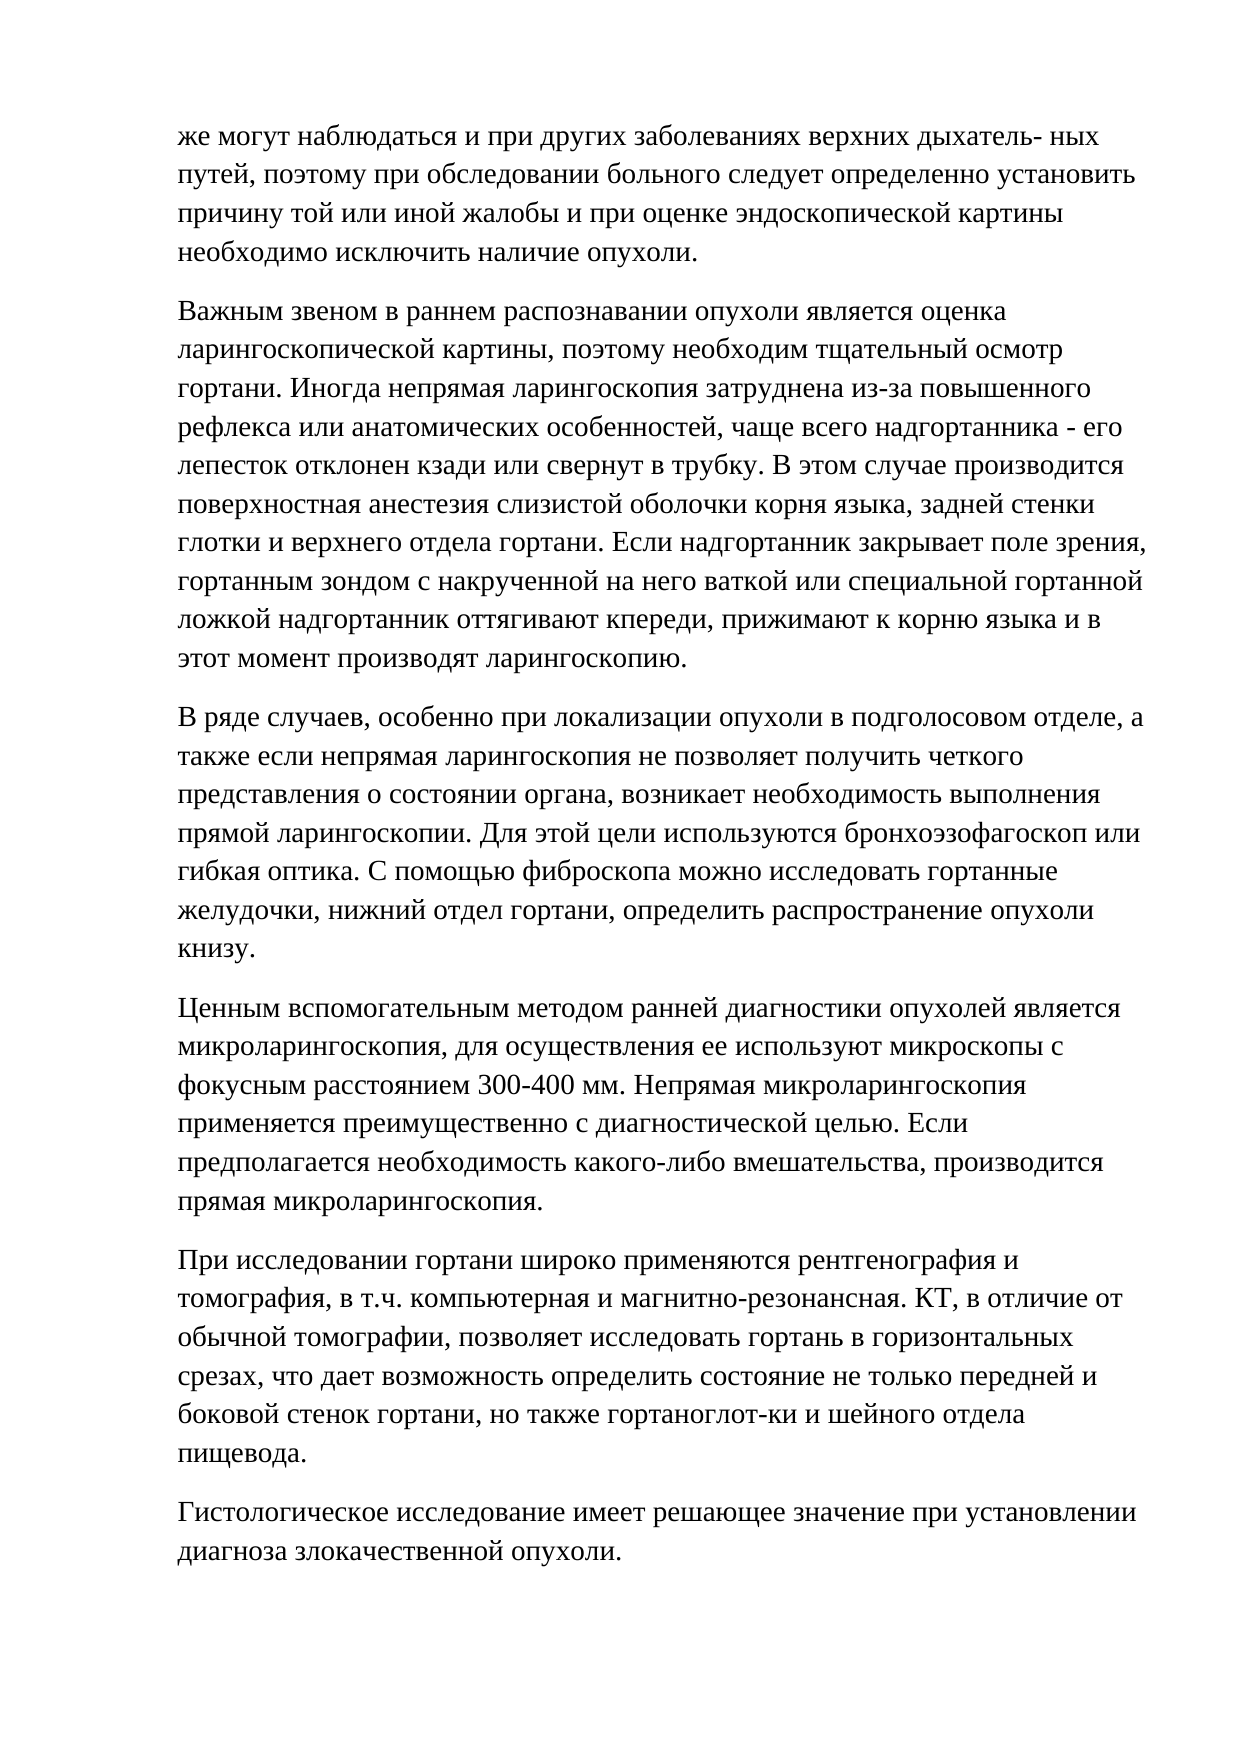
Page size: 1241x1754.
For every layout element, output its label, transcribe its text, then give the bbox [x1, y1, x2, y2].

text Гистологическое исследование имеет решающее значение при установлении диагноза злокачественной опухоли. [177, 1494, 1152, 1566]
text В ряде случаев, особенно при локализации опухоли в подголосовом отделе, а также если непрямая ларингоскопия не позволяет получить четкого представления о состоянии органа, возникает необходимость выполнения прямой ларингоскопии. Для этой цели используются бронхоэзофагоскоп или гибкая оптика. С помощью фиброскопа можно исследовать гортанные желудочки, нижний отдел гортани, определить распространение опухоли книзу. [177, 699, 1152, 964]
text Важным звеном в раннем распознавании опухоли является оценка ларингоскопической картины, поэтому необходим тщательный осмотр гортани. Иногда непрямая ларингоскопия затруднена из-за повышенного рефлекса или анатомических особенностей, чаще всего надгортанника - его лепесток отклонен кзади или свернут в трубку. В этом случае производится поверхностная анестезия слизистой оболочки корня языка, задней стенки глотки и верхнего отдела гортани. Если надгортанник закрывает поле зрения, гортанным зондом с накрученной на него ваткой или специальной гортанной ложкой надгортанник оттягивают кпереди, прижимают к корню языка и в этот момент производят ларингоскопию. [177, 293, 1152, 673]
text Ценным вспомогательным методом ранней диагностики опухолей является микроларингоскопия, для осуществления ее используют микроскопы с фокусным расстоянием 300-400 мм. Непрямая микроларингоскопия применяется преимущественно с диагностической целью. Если предполагается необходимость какого-либо вмешательства, производится прямая микроларингоскопия. [177, 990, 1152, 1216]
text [177, 118, 1152, 267]
text При исследовании гортани широко применяются рентгенография и томография, в т.ч. компьютерная и магнитно-резонансная. КТ, в отличие от обычной томографии, позволяет исследовать гортань в горизонтальных срезах, что дает возможность определить состояние не только передней и боковой стенок гортани, но также гортаноглот-ки и шейного отдела пищевода. [177, 1242, 1152, 1468]
